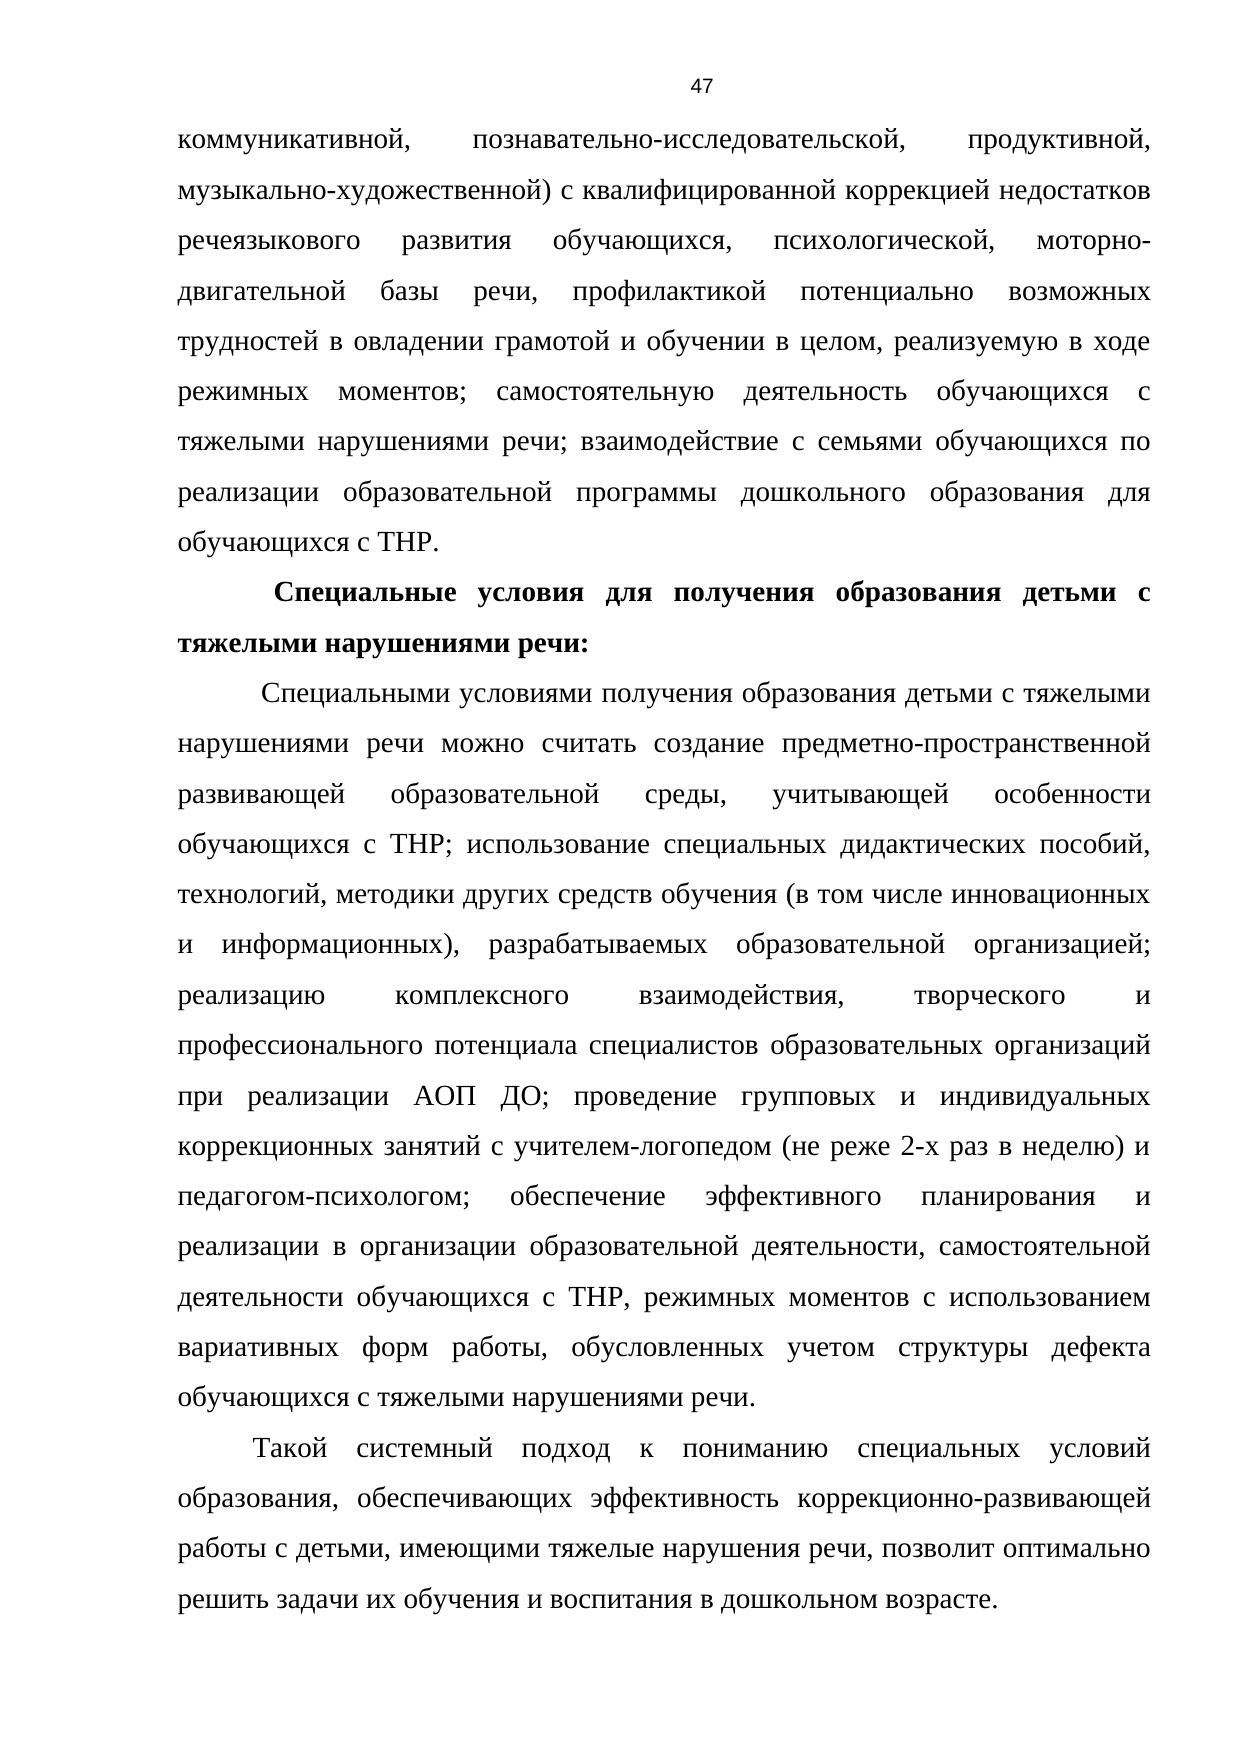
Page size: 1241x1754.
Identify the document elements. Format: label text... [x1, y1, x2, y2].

text Такой системный подход к пониманию специальных условий образования, обеспечивающих эффективность коррекционно-развивающей работы с детьми, имеющими тяжелые нарушения речи, позволит оптимально решить задачи их обучения и воспитания в дошкольном возрасте. [177, 1430, 1152, 1614]
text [177, 122, 1152, 558]
text Специальными условиями получения образования детьми с тяжелыми нарушениями речи можно считать создание предметно-пространственной развивающей образовательной среды, учитывающей особенности обучающихся с ТНР; использование специальных дидактических пособий, технологий, методики других средств обучения (в том числе инновационных и информационных), разрабатываемых образовательной организацией; реализацию комплексного взаимодействия, творческого и профессионального потенциала специалистов образовательных организаций при реализации АОП ДО; проведение групповых и индивидуальных коррекционных занятий с учителем-логопедом (не реже 2-х раз в неделю) и педагогом-психологом; обеспечение эффективного планирования и реализации в организации образовательной деятельности, самостоятельной деятельности обучающихся с ТНР, режимных моментов с использованием вариативных форм работы, обусловленных учетом структуры дефекта обучающихся с тяжелыми нарушениями речи. [177, 675, 1152, 1413]
text Специальные условия для получения образования детьми с тяжелыми нарушениями речи: [177, 574, 1152, 658]
